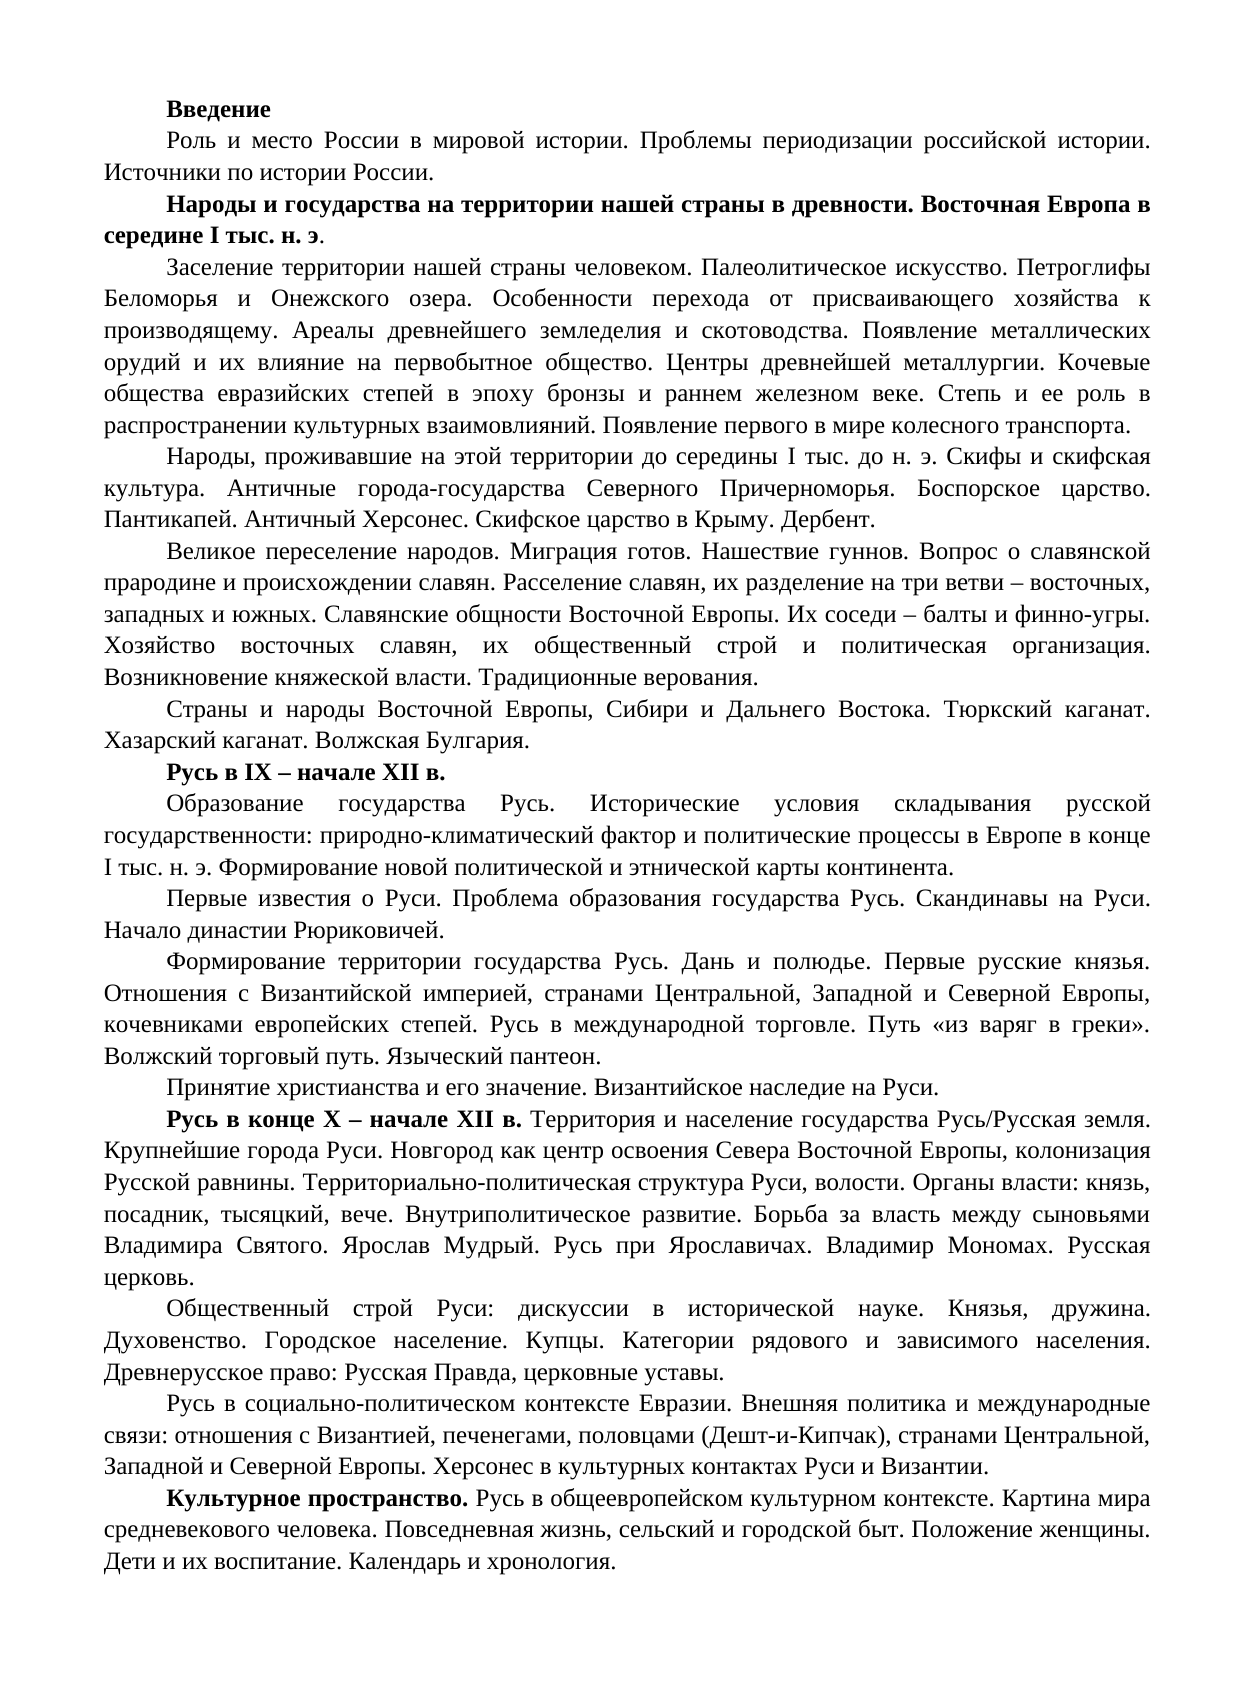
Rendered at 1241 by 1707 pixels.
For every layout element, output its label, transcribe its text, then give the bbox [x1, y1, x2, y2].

text Русь в IX – начале XII в. [103, 757, 1152, 786]
text Принятие христианства и его значение. Византийское наследие на Руси. [103, 1072, 1152, 1101]
text Великое переселение народов. Миграция готов. Нашествие гуннов. Вопрос о славянской прародине и происхождении славян. Расселение славян, их разделение на три ветви – восточных, западных и южных. Славянские общности Восточной Европы. Их соседи – балты и финно-угры. Хозяйство восточных славян, их общественный строй и политическая организация. Возникновение княжеской власти. Традиционные верования. [103, 536, 1152, 691]
text Образование государства Русь. Исторические условия складывания русской государственности: природно-климатический фактор и политические процессы в Европе в конце I тыс. н. э. Формирование новой политической и этнической карты континента. [103, 788, 1152, 880]
text Русь в социально-политическом контексте Евразии. Внешняя политика и международные связи: отношения с Византией, печенегами, половцами (Дешт-и-Кипчак), странами Центральной, Западной и Северной Европы. Херсонес в культурных контактах Руси и Византии. [103, 1388, 1152, 1480]
text Общественный строй Руси: дискуссии в исторической науке. Князья, дружина. Духовенство. Городское население. Купцы. Категории рядового и зависимого населения. Древнерусское право: Русская Правда, церковные уставы. [103, 1293, 1152, 1385]
text Русь в конце X – начале XII в. Территория и население государства Русь/Русская земля. Крупнейшие города Руси. Новгород как центр освоения Севера Восточной Европы, колонизация Русской равнины. Территориально-политическая структура Руси, волости. Органы власти: князь, посадник, тысяцкий, вече. Внутриполитическое развитие. Борьба за власть между сыновьями Владимира Святого. Ярослав Мудрый. Русь при Ярославичах. Владимир Мономах. Русская церковь. [103, 1104, 1152, 1291]
text Культурное пространство. Русь в общеевропейском культурном контексте. Картина мира средневекового человека. Повседневная жизнь, сельский и городской быт. Положение женщины. Дети и их воспитание. Календарь и хронология. [103, 1483, 1152, 1575]
text Введение [103, 94, 1152, 123]
text Народы, проживавшие на этой территории до середины I тыс. до н. э. Скифы и скифская культура. Античные города-государства Северного Причерноморья. Боспорское царство. Пантикапей. Античный Херсонес. Скифское царство в Крыму. Дербент. [103, 441, 1152, 533]
text Формирование территории государства Русь. Дань и полюдье. Первые русские князья. Отношения с Византийской империей, странами Центральной, Западной и Северной Европы, кочевниками европейских степей. Русь в международной торговле. Путь «из варяг в греки». Волжский торговый путь. Языческий пантеон. [103, 946, 1152, 1070]
text Народы и государства на территории нашей страны в древности. Восточная Европа в середине I тыс. н. э. [103, 189, 1152, 249]
text Страны и народы Восточной Европы, Сибири и Дальнего Востока. Тюркский каганат. Хазарский каганат. Волжская Булгария. [103, 694, 1152, 754]
text Заселение территории нашей страны человеком. Палеолитическое искусство. Петроглифы Беломорья и Онежского озера. Особенности перехода от присваивающего хозяйства к производящему. Ареалы древнейшего земледелия и скотоводства. Появление металлических орудий и их влияние на первобытное общество. Центры древнейшей металлургии. Кочевые общества евразийских степей в эпоху бронзы и раннем железном веке. Степь и ее роль в распространении культурных взаимовлияний. Появление первого в мире колесного транспорта. [103, 252, 1152, 438]
text Роль и место России в мировой истории. Проблемы периодизации российской истории. Источники по истории России. [103, 126, 1152, 186]
text Первые известия о Руси. Проблема образования государства Русь. Скандинавы на Руси. Начало династии Рюриковичей. [103, 883, 1152, 943]
